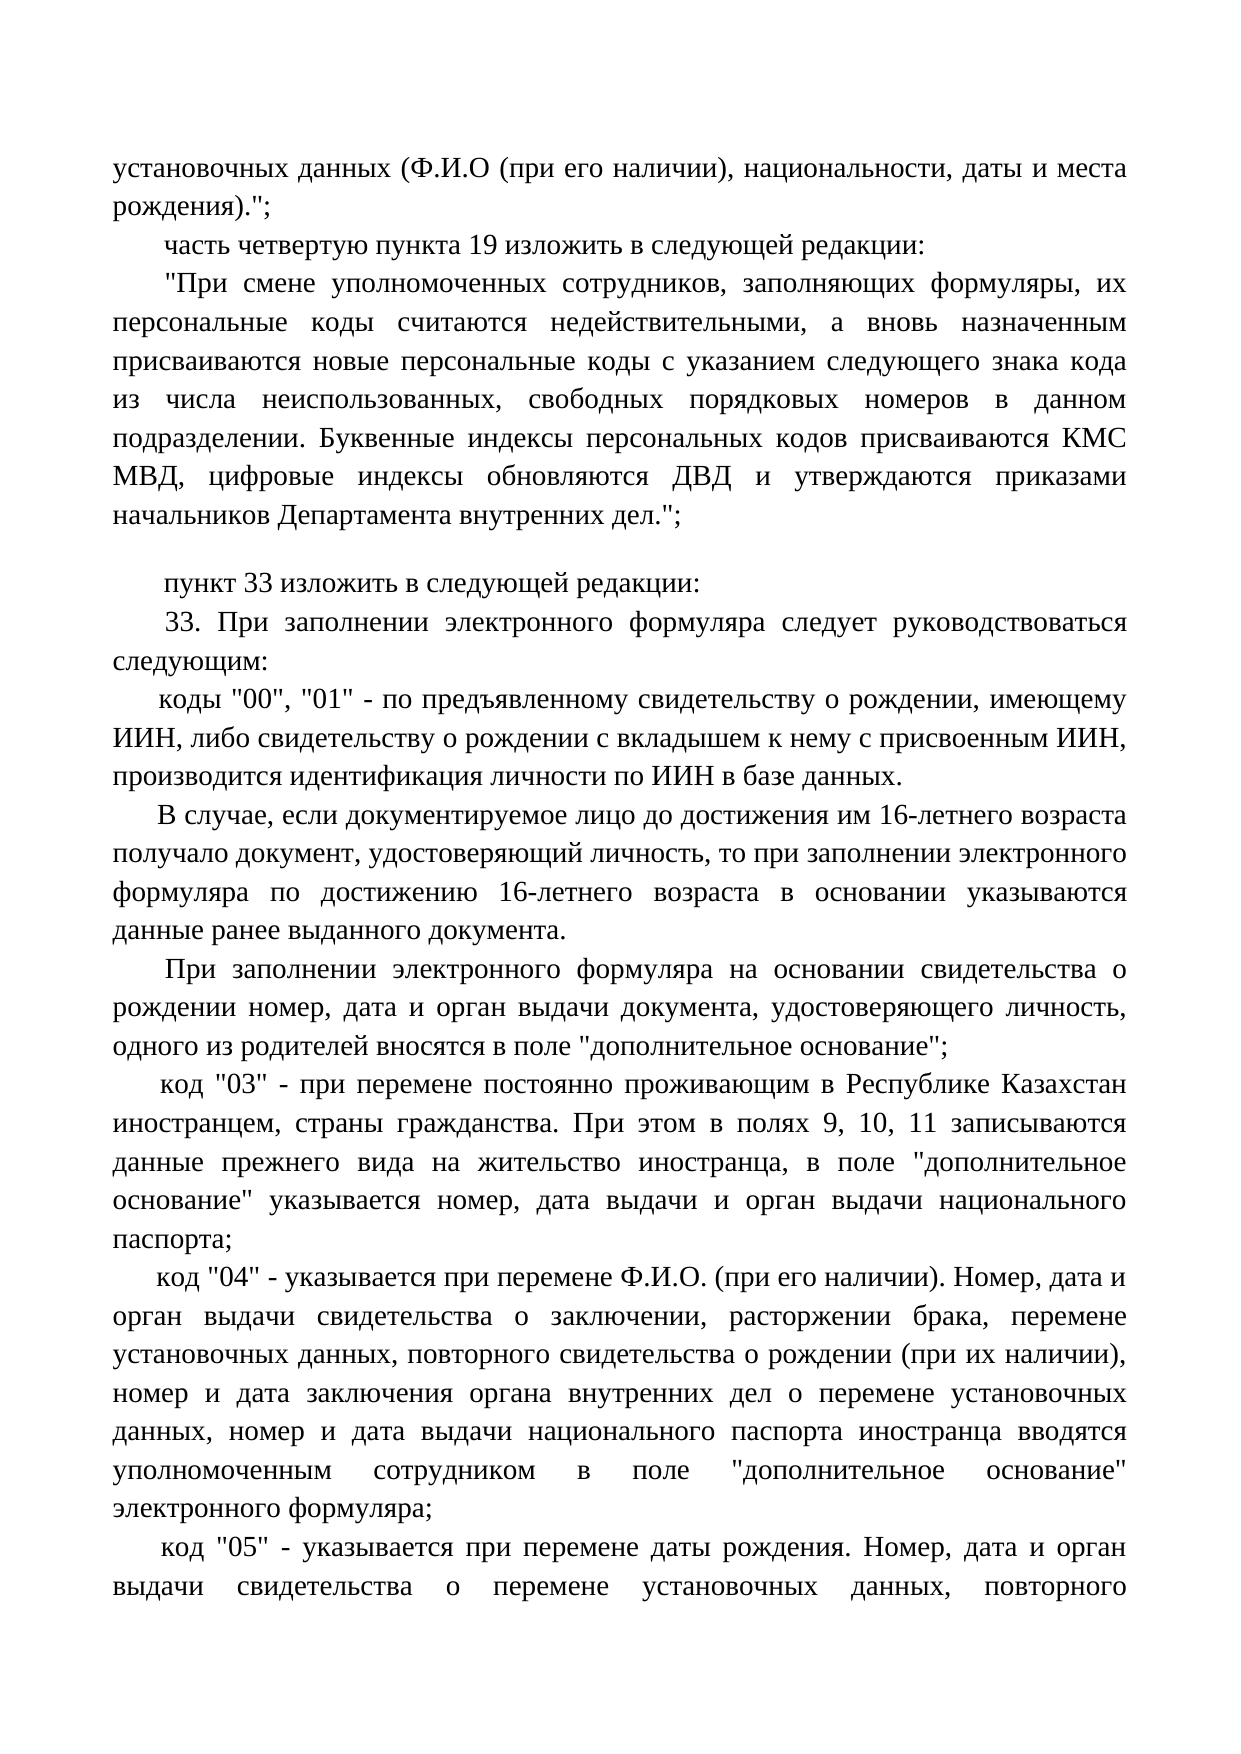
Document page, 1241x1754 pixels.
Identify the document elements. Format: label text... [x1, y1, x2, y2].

text В случае, если документируемое лицо до достижения им 16-летнего возраста получало документ, удостоверяющий личность, то при заполнении электронного формуляра по достижению 16-летнего возраста в основании указываются данные ранее выданного документа. [112, 797, 1128, 946]
text код "04" - указывается при перемене Ф.И.О. (при его наличии). Номер, дата и орган выдачи свидетельства о заключении, расторжении брака, перемене установочных данных, повторного свидетельства о рождении (при их наличии), номер и дата заключения органа внутренних дел о перемене установочных данных, номер и дата выдачи национального паспорта иностранца вводятся уполномоченным сотрудником в поле "дополнительное основание" электронного формуляра; [112, 1259, 1128, 1524]
text код "03" - при перемене постоянно проживающим в Республике Казахстан иностранцем, страны гражданства. При этом в полях 9, 10, 11 записываются данные прежнего вида на жительство иностранца, в поле "дополнительное основание" указывается номер, дата выдачи и орган выдачи национального паспорта; [112, 1067, 1128, 1254]
text 33. При заполнении электронного формуляра следует руководствоваться следующим: [112, 604, 1128, 676]
text коды "00", "01" - по предъявленному свидетельству о рождении, имеющему ИИН, либо свидетельству о рождении с вкладышем к нему с присвоенным ИИН, производится идентификация личности по ИИН в базе данных. [112, 681, 1128, 792]
text При заполнении электронного формуляра на основании свидетельства о рождении номер, дата и орган выдачи документа, удостоверяющего личность, одного из родителей вносятся в поле "дополнительное основание"; [112, 951, 1128, 1062]
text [112, 1529, 1128, 1601]
text часть четвертую пункта 19 изложить в следующей редакции: [112, 227, 1128, 261]
text "При смене уполномоченных сотрудников, заполняющих формуляры, их персональные коды считаются недействительными, а вновь назначенным присваиваются новые персональные коды с указанием следующего знака кода из числа неиспользованных, свободных порядковых номеров в данном подразделении. Буквенные индексы персональных кодов присваиваются КМС МВД, цифровые индексы обновляются ДВД и утверждаются приказами начальников Департамента внутренних дел."; [112, 266, 1128, 530]
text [112, 150, 1128, 222]
text пункт 33 изложить в следующей редакции: [112, 566, 1128, 599]
